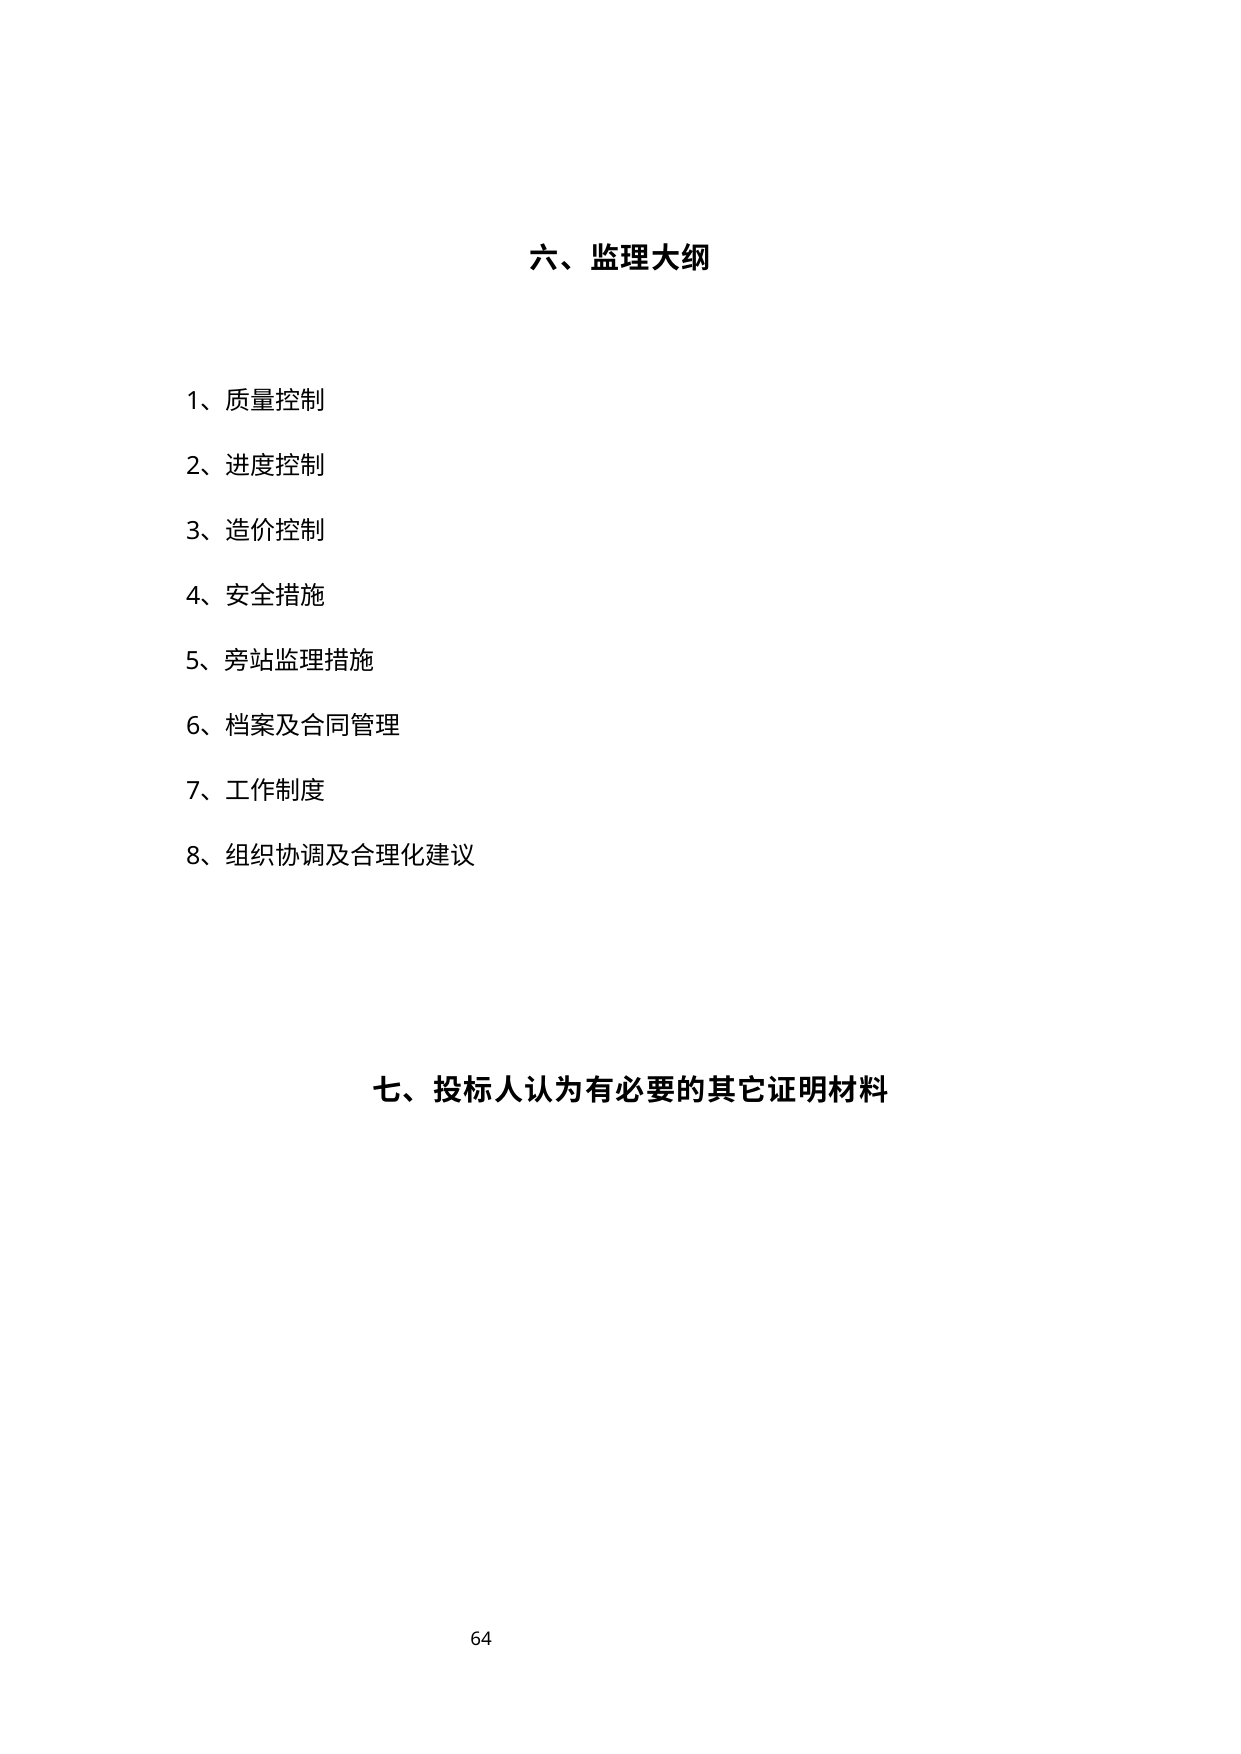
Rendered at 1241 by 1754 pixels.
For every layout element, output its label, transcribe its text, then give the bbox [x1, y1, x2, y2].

text 1、质量控制 [136, 366, 1104, 431]
text 4、安全措施 [136, 561, 1104, 626]
text 3、造价控制 [136, 496, 1104, 561]
text 8、组织协调及合理化建议 [136, 821, 1104, 886]
text 2、进度控制 [136, 431, 1104, 496]
text 5、旁站监理措施 [136, 626, 1104, 691]
text 6、档案及合同管理 [136, 691, 1104, 756]
text 七、投标人认为有必要的其它证明材料 [136, 1055, 1104, 1120]
text 7、工作制度 [136, 756, 1104, 821]
text 六、监理大纲 [136, 223, 1104, 288]
